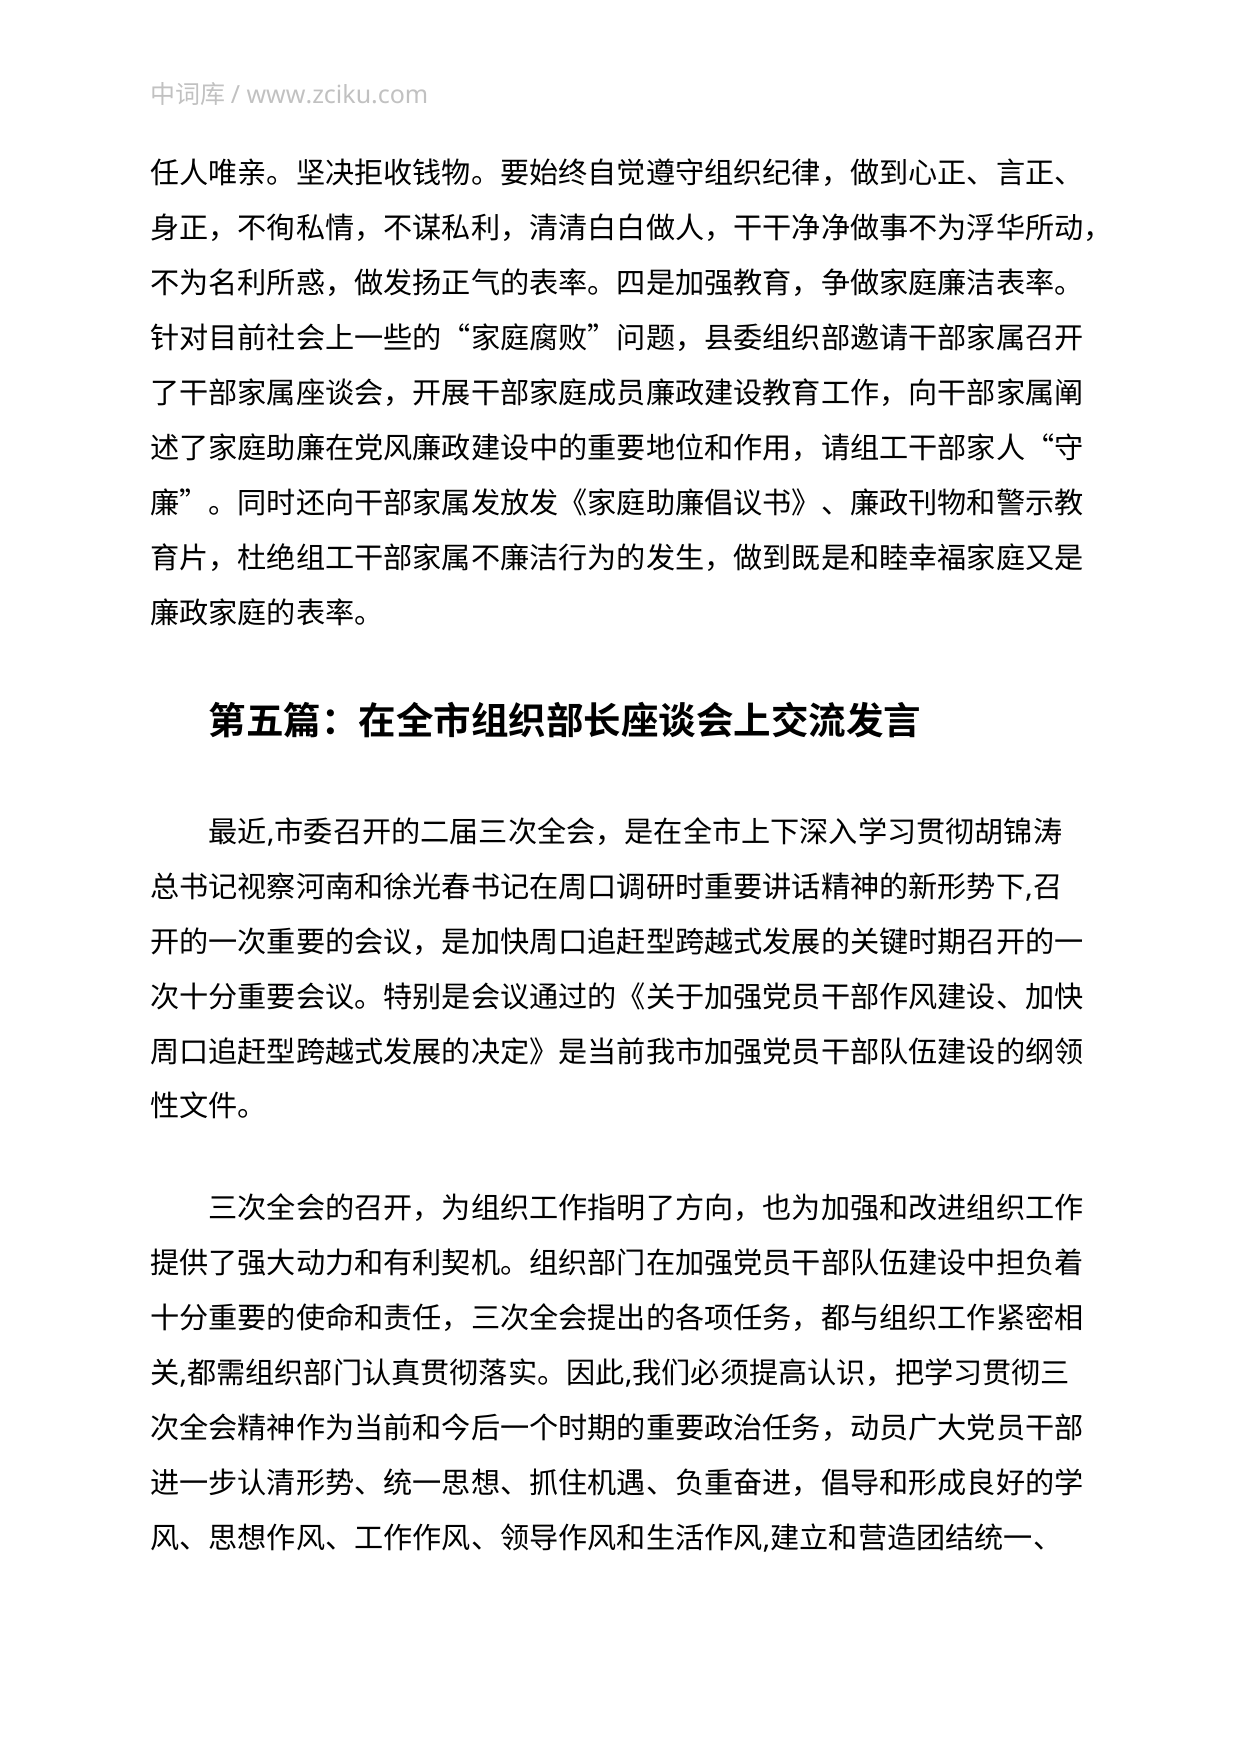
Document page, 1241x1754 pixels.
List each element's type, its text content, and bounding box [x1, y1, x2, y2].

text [150, 150, 1090, 631]
text 第五篇：在全市组织部长座谈会上交流发言 [150, 691, 1090, 745]
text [150, 1185, 1090, 1557]
text 最近,市委召开的二届三次全会，是在全市上下深入学习贯彻胡锦涛总书记视察河南和徐光春书记在周口调研时重要讲话精神的新形势下,召开的一次重要的会议，是加快周口追赶型跨越式发展的关键时期召开的一次十分重要会议。特别是会议通过的《关于加强党员干部作风建设、加快周口追赶型跨越式发展的决定》是当前我市加强党员干部队伍建设的纲领性文件。 [150, 808, 1090, 1125]
